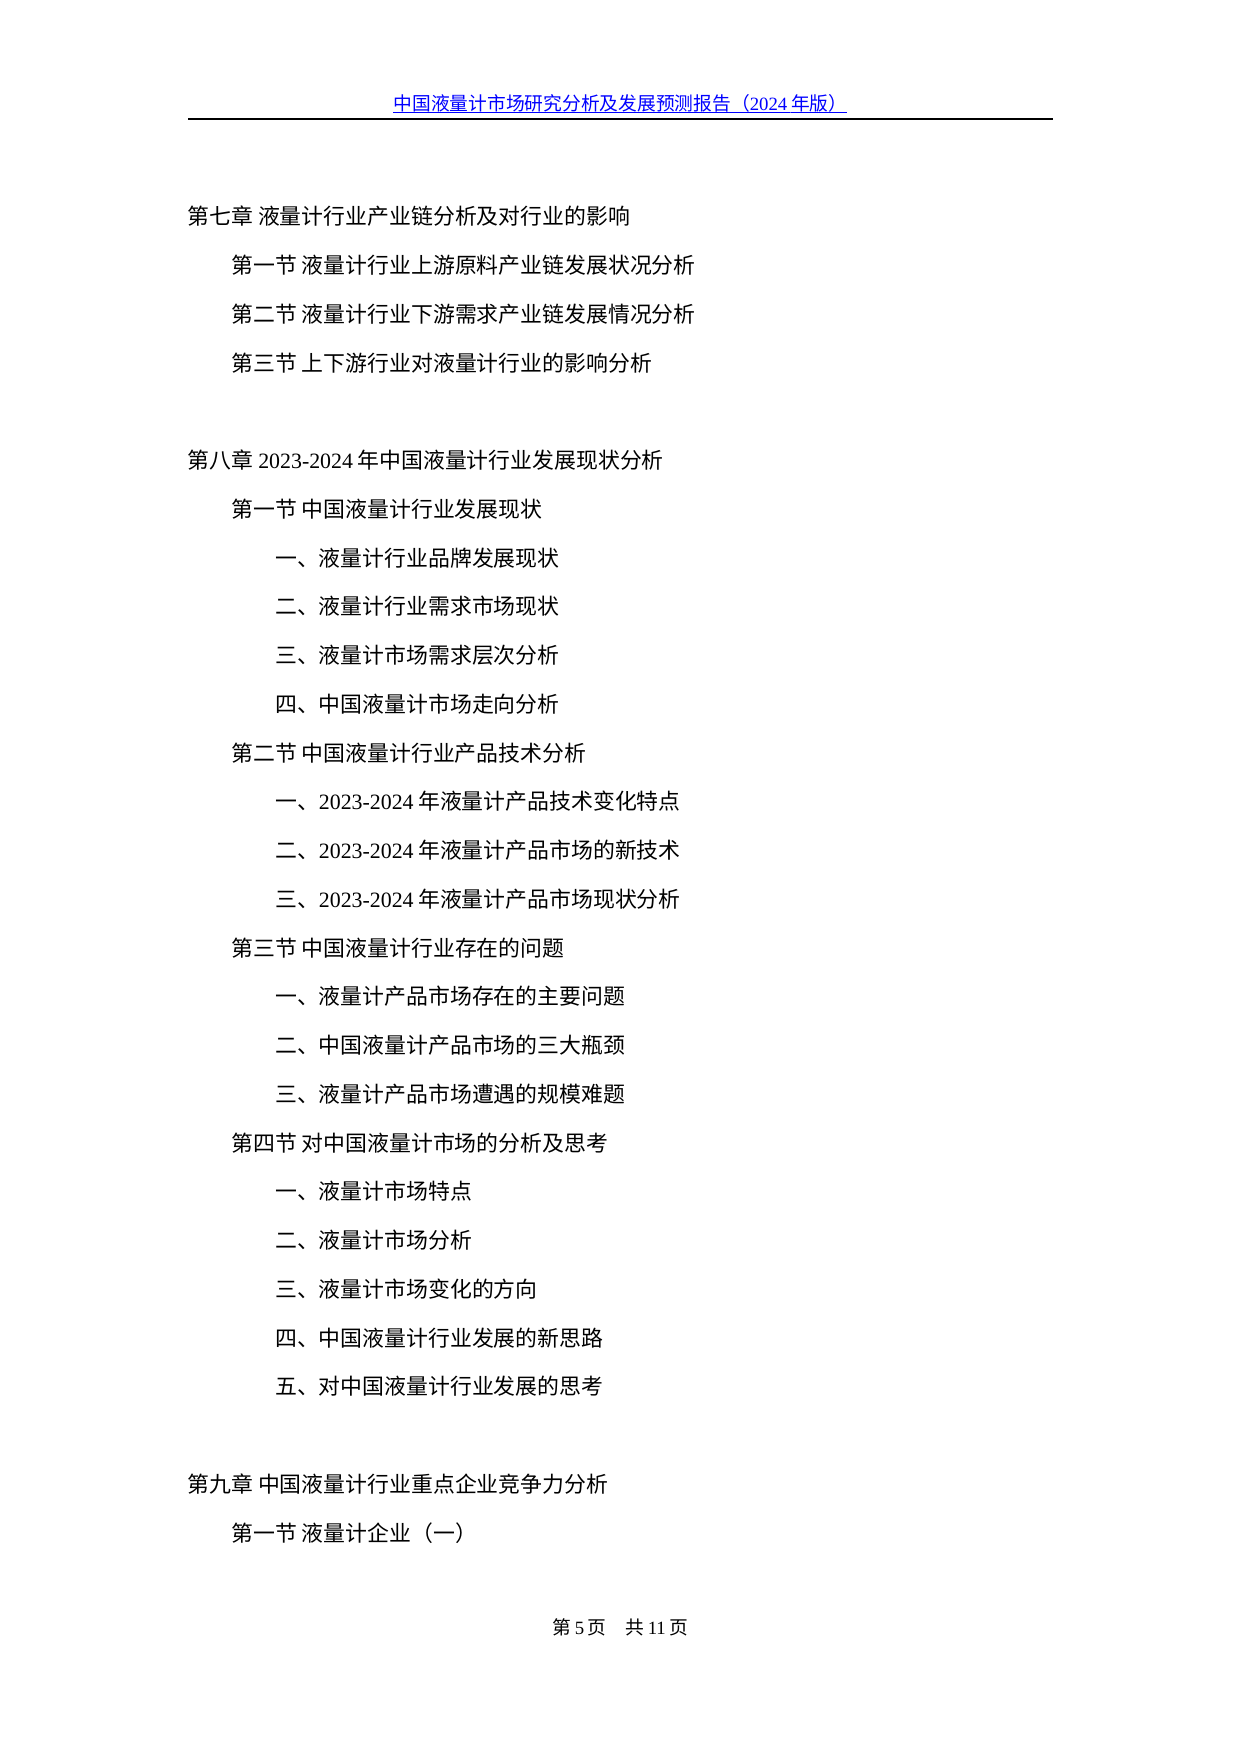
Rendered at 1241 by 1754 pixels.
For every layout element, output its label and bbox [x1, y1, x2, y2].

text [187, 150, 1053, 1548]
